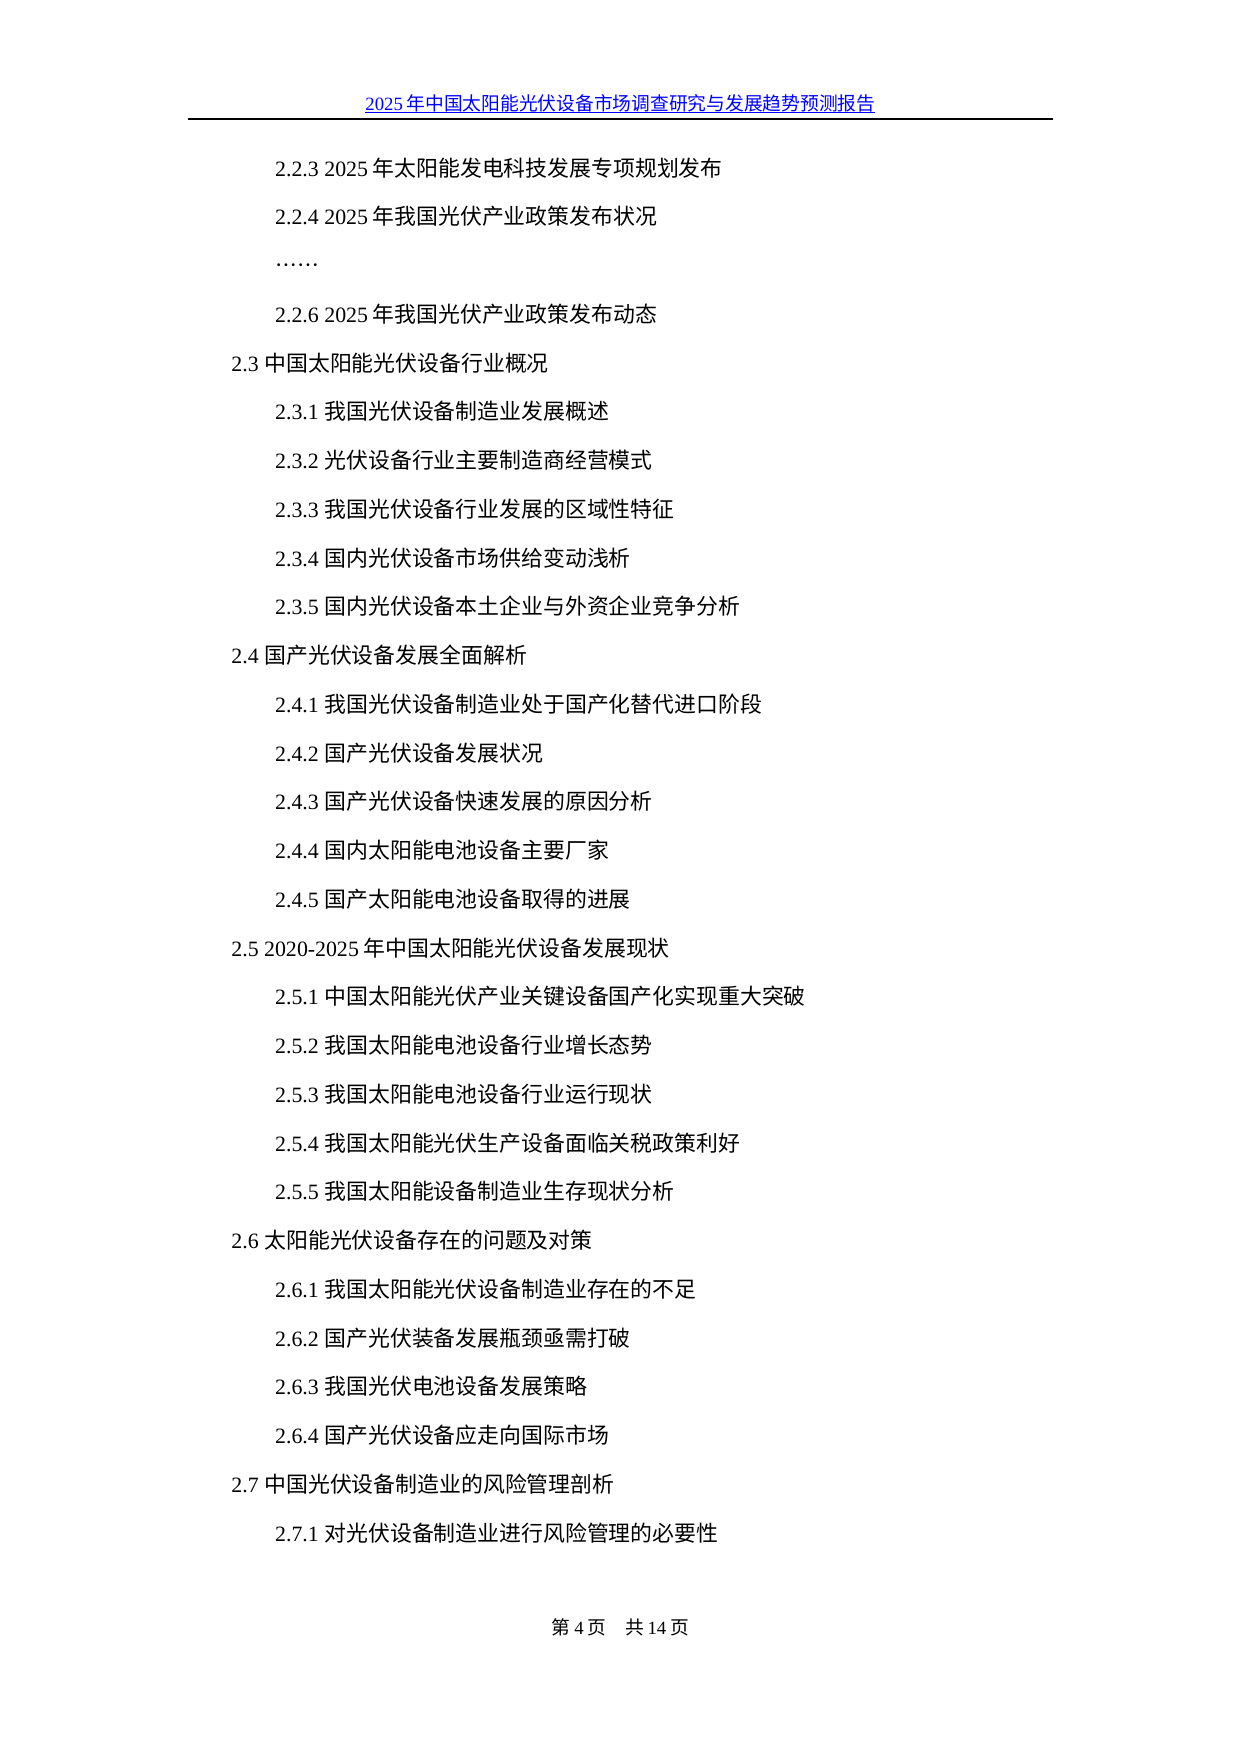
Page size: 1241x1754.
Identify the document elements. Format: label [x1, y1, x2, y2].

text [187, 150, 1053, 1548]
